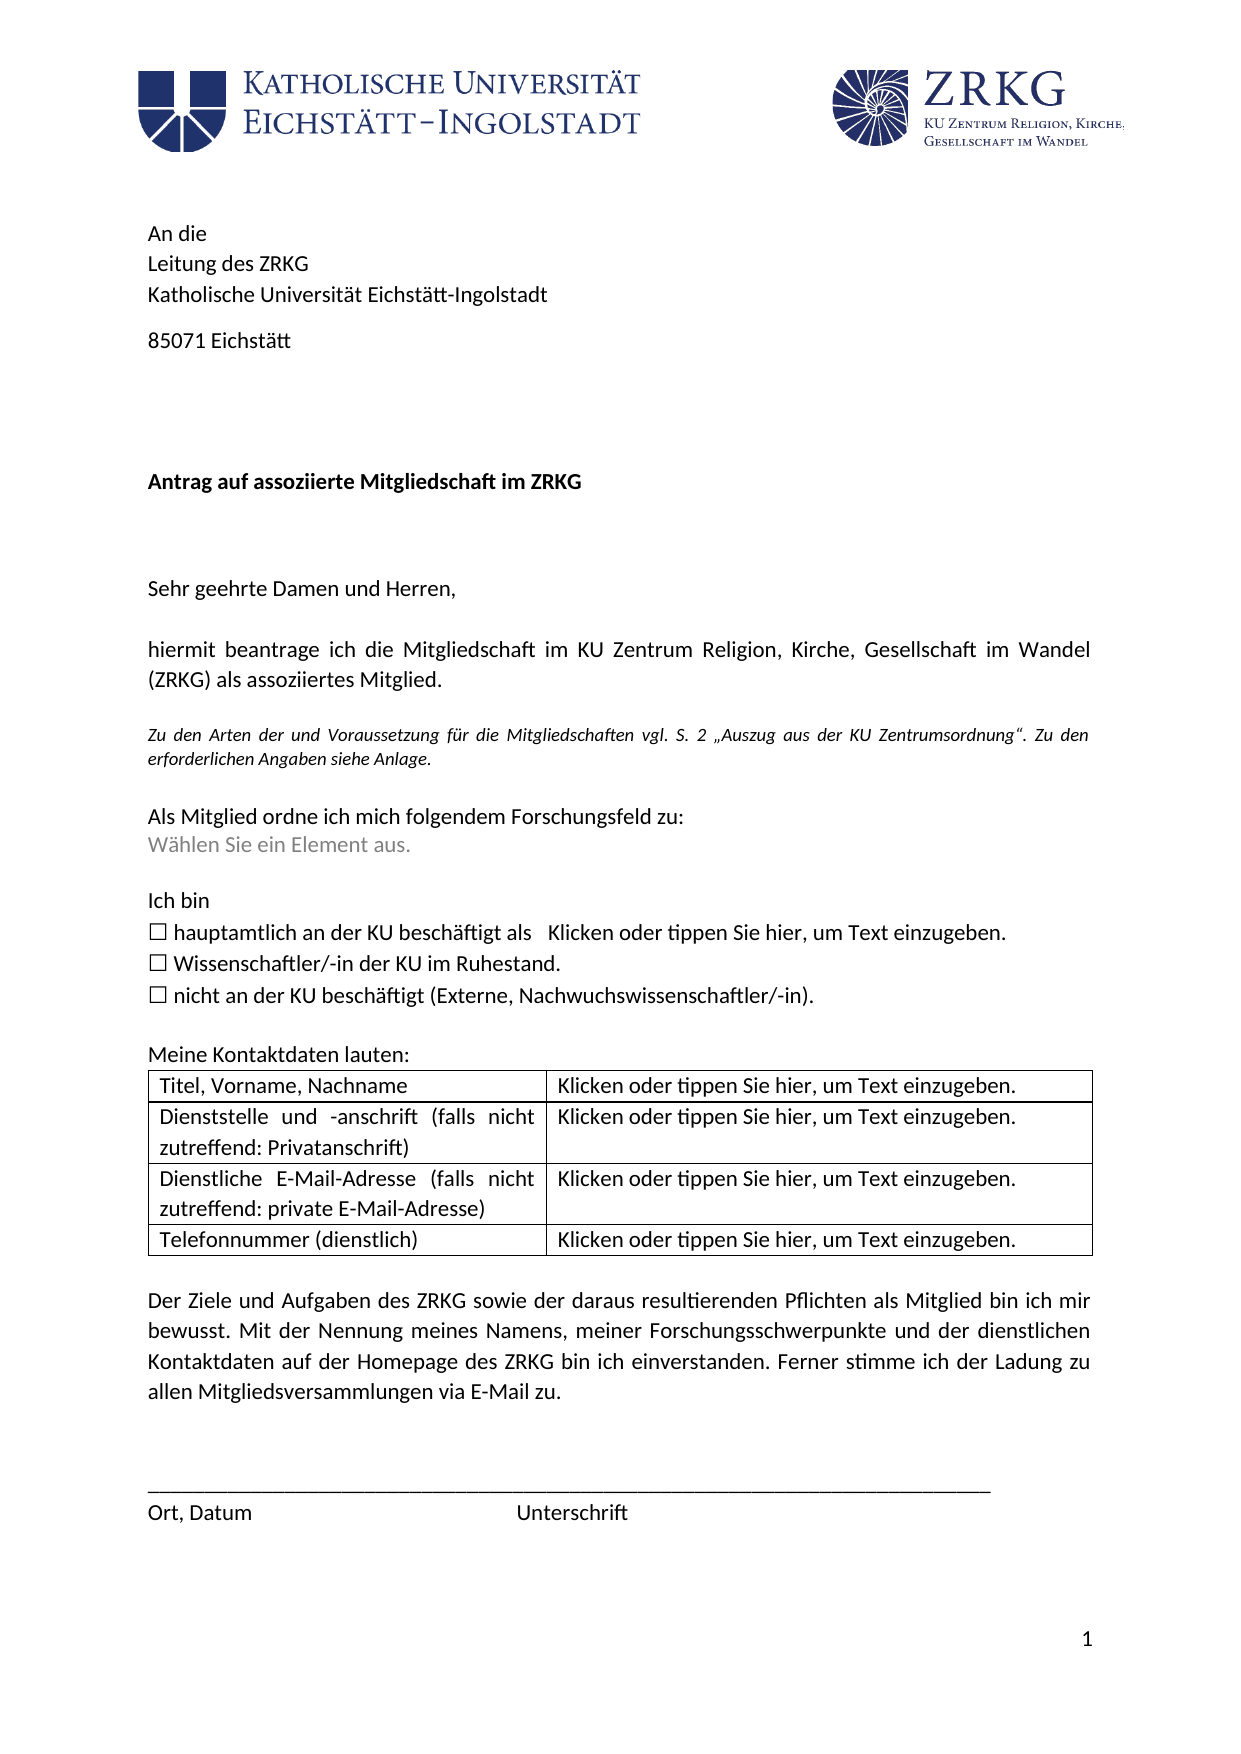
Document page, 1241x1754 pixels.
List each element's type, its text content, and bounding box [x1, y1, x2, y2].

text Leitung des ZRKG [148, 249, 1093, 278]
table_cell Dienstliche E-Mail-Adresse (falls nicht zutreffend: private E-Mail-Adresse) [149, 1164, 546, 1224]
text Sehr geehrte Damen und Herren, [148, 574, 1093, 603]
table_header [547, 1071, 1092, 1101]
text An die [148, 219, 1093, 247]
table_header Titel, Vorname, Nachname [149, 1071, 546, 1101]
text __________________________________________________________________________ [148, 1468, 1093, 1496]
table_cell [547, 1103, 1092, 1163]
picture [832, 70, 1124, 146]
text Zu den Arten der und Voraussetzung für die Mitgliedschaften vgl. S. 2 „Auszug aus der KU Zentrumsordnung“. Zu den erforderlichen Angaben siehe Anlage. [148, 723, 1093, 770]
table_cell [547, 1164, 1092, 1224]
table_cell Telefonnummer (dienstlich) [149, 1225, 546, 1255]
text Meine Kontaktdaten lauten: [148, 1040, 1093, 1068]
text Der Ziele und Aufgaben des ZRKG sowie der daraus resultierenden Pflichten als Mitglied bin ich mir bewusst. Mit der Nennung meines Namens, meiner Forschungsschwerpunkte und der dienstlichen Kontaktdaten auf der Homepage des ZRKG bin ich einverstanden. Ferner stimme ich der Ladung zu allen Mitgliedsversammlungen via E-Mail zu. [148, 1286, 1093, 1405]
text Ort, Datum Unterschrift [148, 1498, 1093, 1526]
text hauptamtlich an der KU beschäftigt als [148, 916, 1093, 947]
text nicht an der KU beschäftigt (Externe, Nachwuchswissenschaftler/-in). [148, 978, 1093, 1010]
text Wissenschaftler/-in der KU im Ruhestand. [148, 947, 1093, 978]
table_cell Dienststelle und -anschrift (falls nicht zutreffend: Privatanschrift) [149, 1103, 546, 1163]
text Ich bin [148, 886, 1093, 914]
text Als Mitglied ordne ich mich folgendem Forschungsfeld zu: [148, 802, 1093, 830]
text 85071 Eichstätt [148, 327, 1093, 355]
text Katholische Universität Eichstätt-Ingolstadt [148, 280, 1093, 308]
text hiermit beantrage ich die Mitgliedschaft im KU Zentrum Religion, Kirche, Gesellschaft im Wandel (ZRKG) als assoziiertes Mitglied. [148, 635, 1093, 693]
table_cell [547, 1225, 1092, 1255]
text Antrag auf assoziierte Mitgliedschaft im ZRKG [148, 467, 1093, 495]
